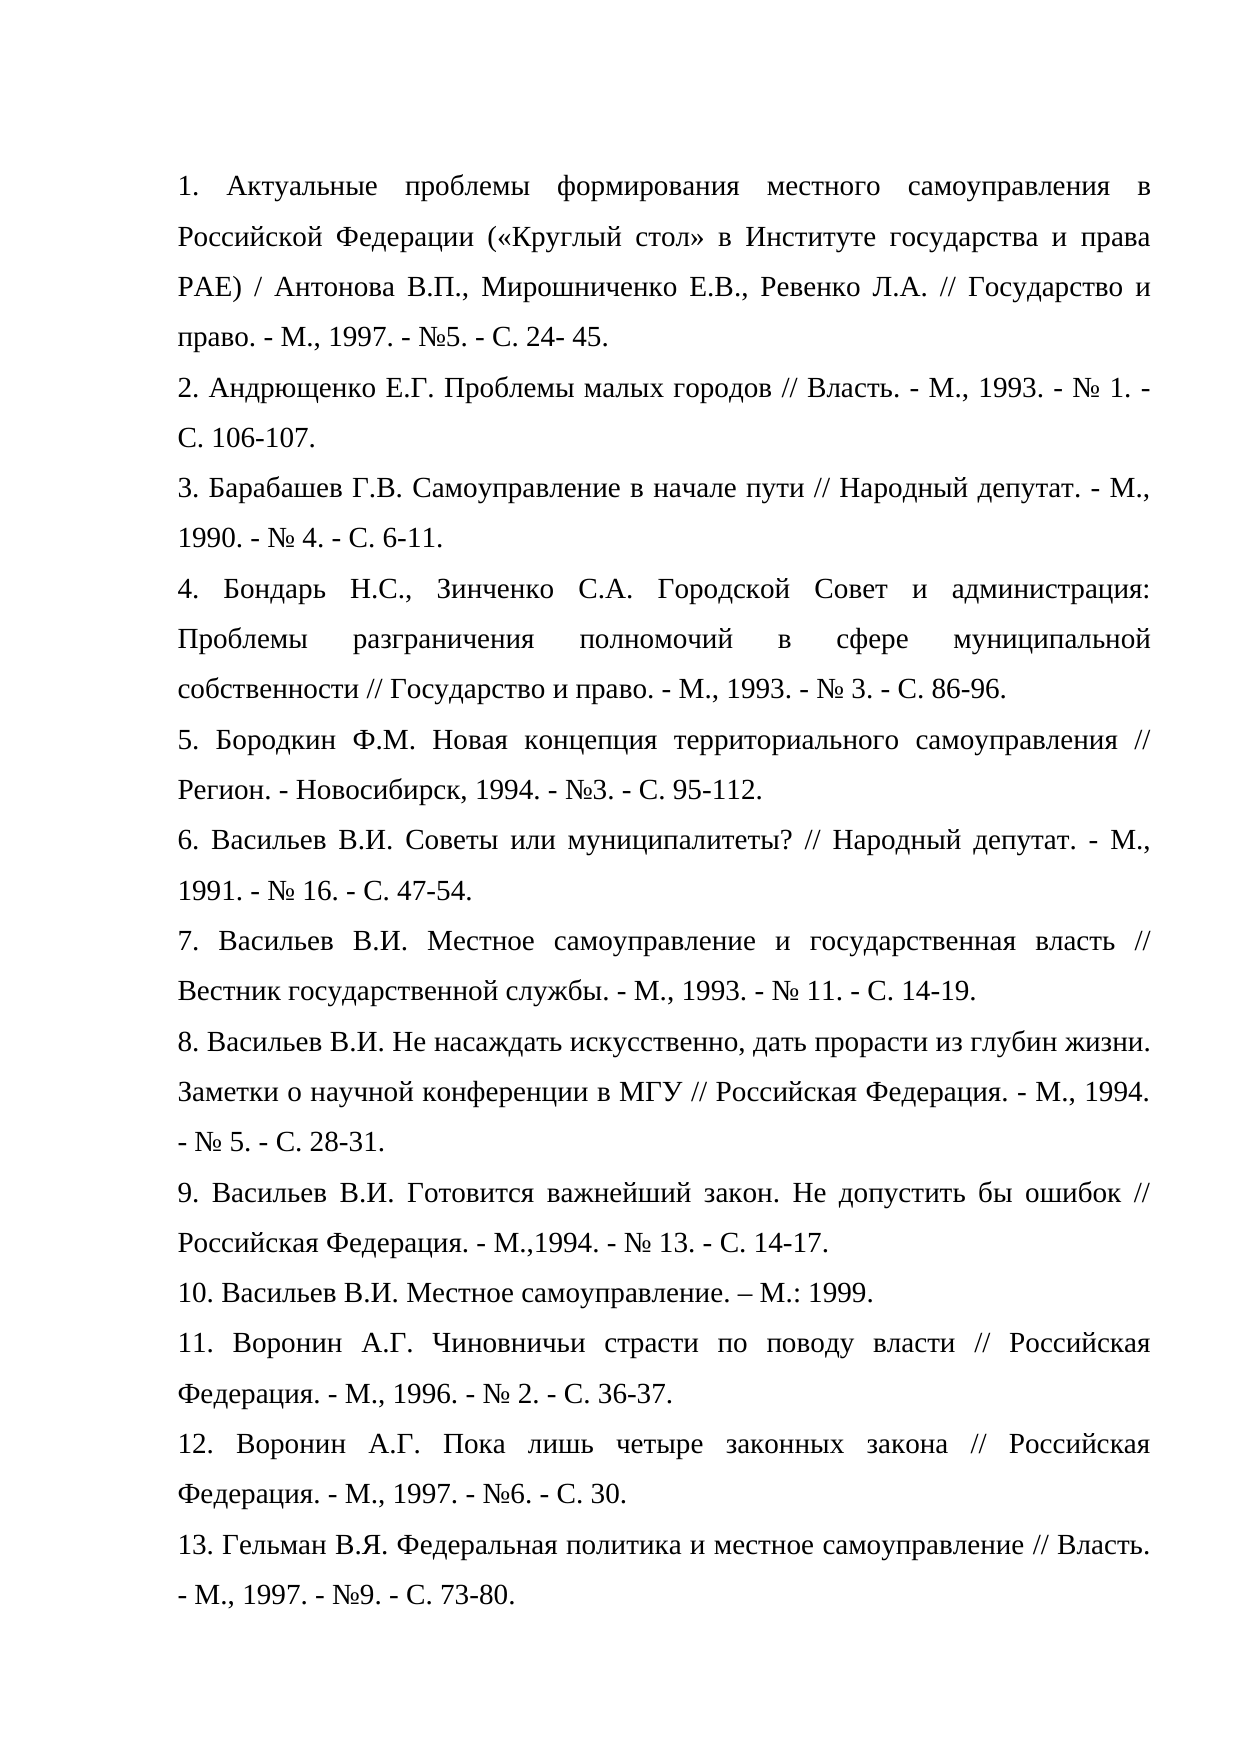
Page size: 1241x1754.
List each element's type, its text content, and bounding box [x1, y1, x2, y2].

text 10. Васильев В.И. Местное самоуправление. – М.: 1999. [177, 1275, 1152, 1309]
text 9. Васильев В.И. Готовится важнейший закон. Не допустить бы ошибок // Российская Федерация. - М.,1994. - № 13. - С. 14-17. [177, 1175, 1152, 1258]
text 2. Андрющенко Е.Г. Проблемы малых городов // Власть. - М., 1993. - № 1. - С. 106-107. [177, 370, 1152, 453]
text 3. Барабашев Г.В. Самоуправление в начале пути // Народный депутат. - М., 1990. - № 4. - С. 6-11. [177, 470, 1152, 554]
text 13. Гельман В.Я. Федеральная политика и местное самоуправление // Власть. - М., 1997. - №9. - С. 73-80. [177, 1527, 1152, 1611]
text 12. Воронин А.Г. Пока лишь четыре законных закона // Российская Федерация. - М., 1997. - №6. - С. 30. [177, 1426, 1152, 1510]
text 5. Бородкин Ф.М. Новая концепция территориального самоуправления // Регион. - Новосибирск, 1994. - №3. - С. 95-112. [177, 722, 1152, 806]
text 8. Васильев В.И. Не насаждать искусственно, дать прорасти из глубин жизни. Заметки о научной конференции в МГУ // Российская Федерация. - М., 1994. - № 5. - С. 28-31. [177, 1024, 1152, 1158]
text 6. Васильев В.И. Советы или муниципалитеты? // Народный депутат. - М., 1991. - № 16. - С. 47-54. [177, 822, 1152, 906]
text 4. Бондарь Н.С., Зинченко С.А. Городской Совет и администрация: Проблемы разграничения полномочий в сфере муниципальной собственности // Государство и право. - М., 1993. - № 3. - С. 86-96. [177, 571, 1152, 705]
text 1. Актуальные проблемы формирования местного самоуправления в Российской Федерации («Круглый стол» в Институте государства и права РАЕ) / Антонова В.П., Мирошниченко Е.В., Ревенко Л.А. // Государство и право. - М., 1997. - №5. - С. 24- 45. [177, 168, 1152, 353]
text 11. Воронин А.Г. Чиновничьи страсти по поводу власти // Российская Федерация. - М., 1996. - № 2. - С. 36-37. [177, 1326, 1152, 1409]
text 7. Васильев В.И. Местное самоуправление и государственная власть // Вестник государственной службы. - М., 1993. - № 11. - С. 14-19. [177, 923, 1152, 1007]
